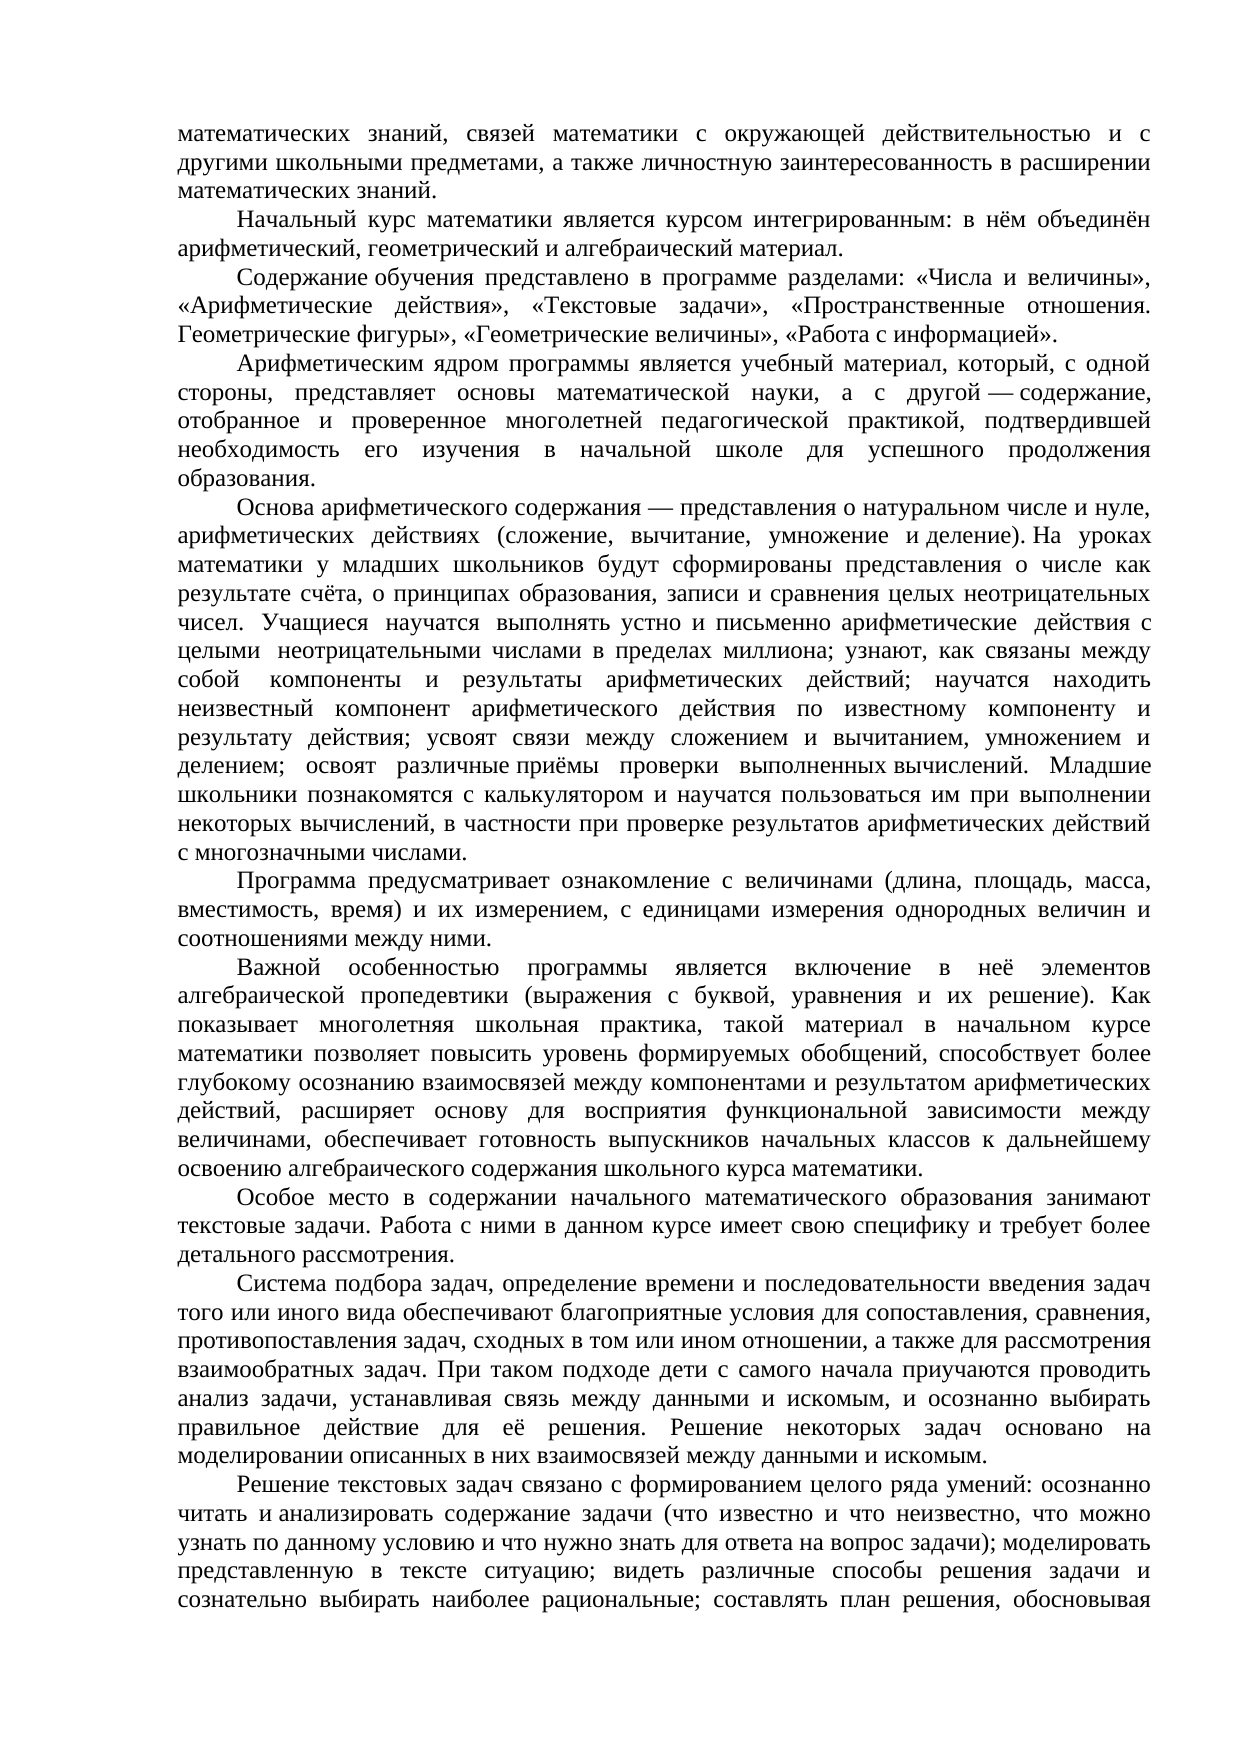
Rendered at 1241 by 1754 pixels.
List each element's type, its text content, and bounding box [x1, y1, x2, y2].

text Основа арифметического содержания — представления о натуральном числе и нуле, арифметических действиях (сложение, вычитание, умножение и деление). На уроках математики у младших школьников будут сформированы представления о числе как результате счёта, о принципах образования, записи и сравнения целых неотрицательных чисел. Учащиеся научатся выполнять устно и письменно арифметические действия с целыми неотрицательными числами в пределах миллиона; узнают, как связаны между собой компоненты и результаты арифметических действий; научатся находить неизвестный компонент арифметического действия по известному компоненту и результату действия; усвоят связи между сложением и вычитанием, умножением и делением; освоят различные приёмы проверки выполненных вычислений. Младшие школьники познакомятся с калькулятором и научатся пользоваться им при выполнении некоторых вычислений, в частности при проверке результатов арифметических действий с многозначными числами. [177, 492, 1152, 866]
text Особое место в содержании начального математического образования занимают текстовые задачи. Работа с ними в данном курсе имеет свою специфику и требует более детального рассмотрения. [177, 1182, 1152, 1268]
text Важной особенностью программы является включение в неё элементов алгебраической пропедевтики (выражения с буквой, уравнения и их решение). Как показывает многолетняя школьная практика, такой материал в начальном курсе математики позволяет повысить уровень формируемых обобщений, способствует более глубокому осознанию взаимосвязей между компонентами и результатом арифметических действий, расширяет основу для восприятия функциональной зависимости между величинами, обеспечивает готовность выпускников начальных классов к дальнейшему освоению алгебраического содержания школьного курса математики. [177, 952, 1152, 1182]
text Содержание обучения представлено в программе разделами: «Числа и величины», «Арифметические действия», «Текстовые задачи», «Пространственные отношения. Геометрические фигуры», «Геометрические величины», «Работа с информацией». [177, 262, 1152, 348]
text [177, 118, 1152, 204]
text Программа предусматривает ознакомление с величинами (длина, площадь, масса, вместимость, время) и их измерением, с единицами измерения однородных величин и соотношениями между ними. [177, 866, 1152, 952]
text Система подбора задач, определение времени и последовательности введения задач того или иного вида обеспечивают благоприятные условия для сопоставления, сравнения, противопоставления задач, сходных в том или ином отношении, а также для рассмотрения взаимообратных задач. При таком подходе дети с самого начала приучаются проводить анализ задачи, устанавливая связь между данными и искомым, и осознанно выбирать правильное действие для её решения. Решение некоторых задач основано на моделировании описанных в них взаимосвязей между данными и искомым. [177, 1268, 1152, 1469]
text Начальный курс математики является курсом интегрированным: в нём объединён арифметический, геометрический и алгебраический материал. [177, 204, 1152, 262]
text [177, 1469, 1152, 1613]
text Арифметическим ядром программы является учебный материал, который, с одной стороны, представляет основы математической науки, а с другой — содержание, отобранное и проверенное многолетней педагогической практикой, подтвердившей необходимость его изучения в начальной школе для успешного продолжения образования. [177, 348, 1152, 492]
